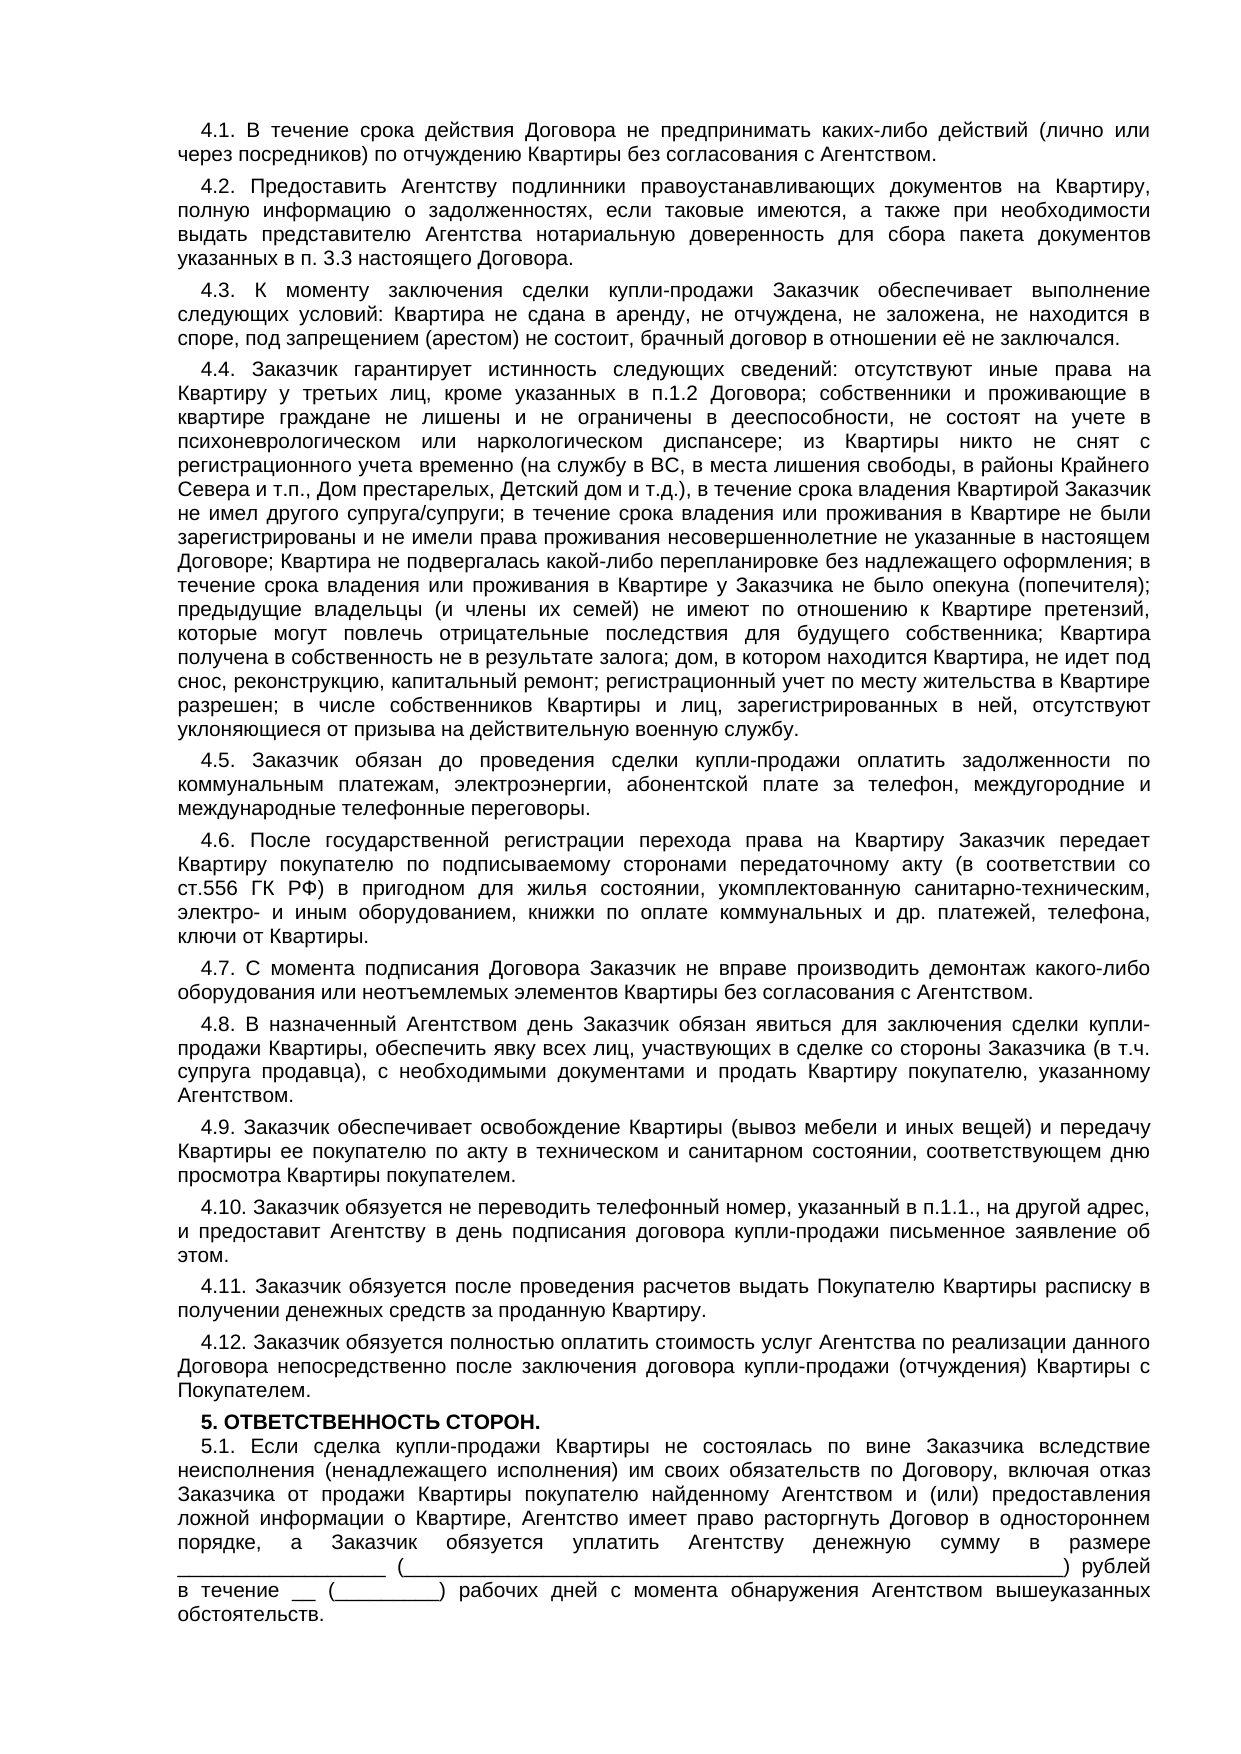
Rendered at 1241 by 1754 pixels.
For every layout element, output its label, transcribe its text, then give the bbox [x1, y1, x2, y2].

text 4.5. Заказчик обязан до проведения сделки купли-продажи оплатить задолженности по коммунальным платежам, электроэнергии, абонентской плате за телефон, междугородние и международные телефонные переговоры. [177, 748, 1152, 820]
text 5. ОТВЕТСТВЕННОСТЬ СТОРОН. [177, 1410, 1152, 1434]
text 4.12. Заказчик обязуется полностью оплатить стоимость услуг Агентства по реализации данного Договора непосредственно после заключения договора купли-продажи (отчуждения) Квартиры с Покупателем. [177, 1330, 1152, 1402]
text 4.6. После государственной регистрации перехода права на Квартиру Заказчик передает Квартиру покупателю по подписываемому сторонами передаточному акту (в соответствии со ст.556 ГК РФ) в пригодном для жилья состоянии, укомплектованную санитарно-техническим, электро- и иным оборудованием, книжки по оплате коммунальных и др. платежей, телефона, ключи от Квартиры. [177, 828, 1152, 948]
text 4.3. К моменту заключения сделки купли-продажи Заказчик обеспечивает выполнение следующих условий: Квартира не сдана в аренду, не отчуждена, не заложена, не находится в споре, под запрещением (арестом) не состоит, брачный договор в отношении её не заключался. [177, 277, 1152, 349]
text 4.10. Заказчик обязуется не переводить телефонный номер, указанный в п.1.1., на другой адрес, и предоставит Агентству в день подписания договора купли-продажи письменное заявление об этом. [177, 1195, 1152, 1267]
text 4.4. Заказчик гарантирует истинность следующих сведений: отсутствуют иные права на Квартиру у третьих лиц, кроме указанных в п.1.2 Договора; собственники и проживающие в квартире граждане не лишены и не ограничены в дееспособности, не состоят на учете в психоневрологическом или наркологическом диспансере; из Квартиры никто не снят с регистрационного учета временно (на службу в ВС, в места лишения свободы, в районы Крайнего Севера и т.п., Дом престарелых, Детский дом и т.д.), в течение срока владения Квартирой Заказчик не имел другого супруга/супруги; в течение срока владения или проживания в Квартире не были зарегистрированы и не имели права проживания несовершеннолетние не указанные в настоящем Договоре; Квартира не подвергалась какой-либо перепланировке без надлежащего оформления; в течение срока владения или проживания в Квартире у Заказчика не было опекуна (попечителя); предыдущие владельцы (и члены их семей) не имеют по отношению к Квартире претензий, которые могут повлечь отрицательные последствия для будущего собственника; Квартира получена в собственность не в результате залога; дом, в котором находится Квартира, не идет под снос, реконструкцию, капитальный ремонт; регистрационный учет по месту жительства в Квартире разрешен; в числе собственников Квартиры и лиц, зарегистрированных в ней, отсутствуют уклоняющиеся от призыва на действительную военную службу. [177, 357, 1152, 741]
text 4.8. В назначенный Агентством день Заказчик обязан явиться для заключения сделки купли-продажи Квартиры, обеспечить явку всех лиц, участвующих в сделке со стороны Заказчика (в т.ч. супруга продавца), с необходимыми документами и продать Квартиру покупателю, указанному Агентством. [177, 1011, 1152, 1107]
text 4.2. Предоставить Агентству подлинники правоустанавливающих документов на Квартиру, полную информацию о задолженностях, если таковые имеются, а также при необходимости выдать представителю Агентства нотариальную доверенность для сбора пакета документов указанных в п. 3.3 настоящего Договора. [177, 174, 1152, 270]
text 4.7. С момента подписания Договора Заказчик не вправе производить демонтаж какого-либо оборудования или неотъемлемых элементов Квартиры без согласования с Агентством. [177, 956, 1152, 1003]
text 4.1. В течение срока действия Договора не предпринимать каких-либо действий (лично или через посредников) по отчуждению Квартиры без согласования с Агентством. [177, 118, 1152, 166]
text 4.11. Заказчик обязуется после проведения расчетов выдать Покупателю Квартиры расписку в получении денежных средств за проданную Квартиру. [177, 1274, 1152, 1322]
text 4.9. Заказчик обеспечивает освобождение Квартиры (вывоз мебели и иных вещей) и передачу Квартиры ее покупателю по акту в техническом и санитарном состоянии, соответствующем дню просмотра Квартиры покупателем. [177, 1115, 1152, 1187]
text 5.1. Если сделка купли-продажи Квартиры не состоялась по вине Заказчика вследствие неисполнения (ненадлежащего исполнения) им своих обязательств по Договору, включая отказ Заказчика от продажи Квартиры покупателю найденному Агентством и (или) предоставления ложной информации о Квартире, Агентство имеет право расторгнуть Договор в одностороннем порядке, а Заказчик обязуется уплатить Агентству денежную сумму в размере __________________ (_________________________________________________________) рублей в течение __ (_________) рабочих дней с момента обнаружения Агентством вышеуказанных обстоятельств. [177, 1434, 1152, 1625]
